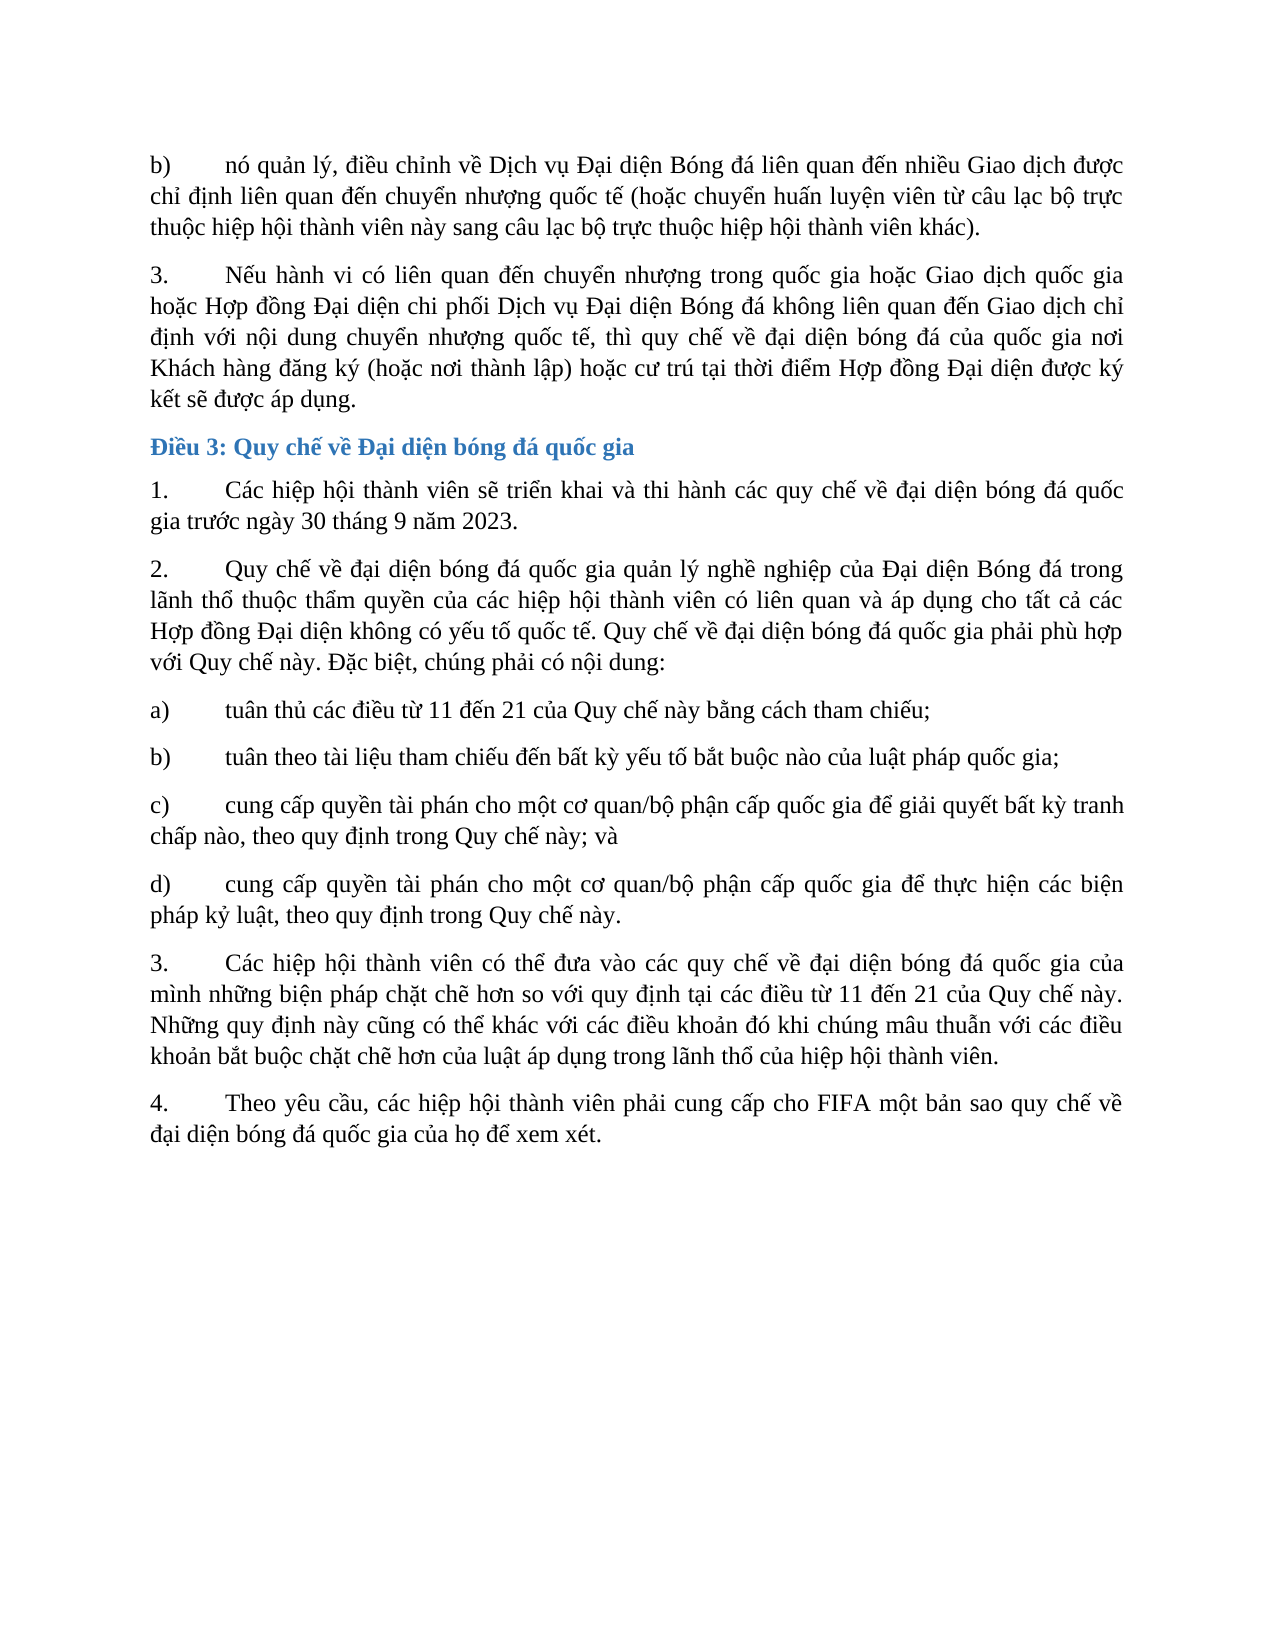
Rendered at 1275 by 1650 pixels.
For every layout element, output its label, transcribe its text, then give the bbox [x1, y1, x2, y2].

text 1. Các hiệp hội thành viên sẽ triển khai và thi hành các quy chế về đại diện bóng đá quốc gia trước ngày 30 tháng 9 năm 2023. [150, 475, 1125, 535]
text b) tuân theo tài liệu tham chiếu đến bất kỳ yếu tố bắt buộc nào của luật pháp quốc gia; [150, 742, 1125, 771]
text c) cung cấp quyền tài phán cho một cơ quan/bộ phận cấp quốc gia để giải quyết bất kỳ tranh chấp nào, theo quy định trong Quy chế này; và [150, 790, 1125, 850]
text b) nó quản lý, điều chỉnh về Dịch vụ Đại diện Bóng đá liên quan đến nhiều Giao dịch được chỉ định liên quan đến chuyển nhượng quốc tế (hoặc chuyển huấn luyện viên từ câu lạc bộ trực thuộc hiệp hội thành viên này sang câu lạc bộ trực thuộc hiệp hội thành viên khác). [150, 150, 1125, 241]
text 2. Quy chế về đại diện bóng đá quốc gia quản lý nghề nghiệp của Đại diện Bóng đá trong lãnh thổ thuộc thẩm quyền của các hiệp hội thành viên có liên quan và áp dụng cho tất cả các Hợp đồng Đại diện không có yếu tố quốc tế. Quy chế về đại diện bóng đá quốc gia phải phù hợp với Quy chế này. Đặc biệt, chúng phải có nội dung: [150, 554, 1125, 676]
text 4. Theo yêu cầu, các hiệp hội thành viên phải cung cấp cho FIFA một bản sao quy chế về đại diện bóng đá quốc gia của họ để xem xét. [150, 1088, 1125, 1148]
text 3. Các hiệp hội thành viên có thể đưa vào các quy chế về đại diện bóng đá quốc gia của mình những biện pháp chặt chẽ hơn so với quy định tại các điều từ 11 đến 21 của Quy chế này. Những quy định này cũng có thể khác với các điều khoản đó khi chúng mâu thuẫn với các điều khoản bắt buộc chặt chẽ hơn của luật áp dụng trong lãnh thổ của hiệp hội thành viên. [150, 948, 1125, 1069]
subtitle Điều 3: Quy chế về Đại diện bóng đá quốc gia [150, 432, 1125, 460]
text d) cung cấp quyền tài phán cho một cơ quan/bộ phận cấp quốc gia để thực hiện các biện pháp kỷ luật, theo quy định trong Quy chế này. [150, 869, 1125, 929]
text a) tuân thủ các điều từ 11 đến 21 của Quy chế này bằng cách tham chiếu; [150, 695, 1125, 723]
text 3. Nếu hành vi có liên quan đến chuyển nhượng trong quốc gia hoặc Giao dịch quốc gia hoặc Hợp đồng Đại diện chi phối Dịch vụ Đại diện Bóng đá không liên quan đến Giao dịch chỉ định với nội dung chuyển nhượng quốc tế, thì quy chế về đại diện bóng đá của quốc gia nơi Khách hàng đăng ký (hoặc nơi thành lập) hoặc cư trú tại thời điểm Hợp đồng Đại diện được ký kết sẽ được áp dụng. [150, 260, 1125, 413]
